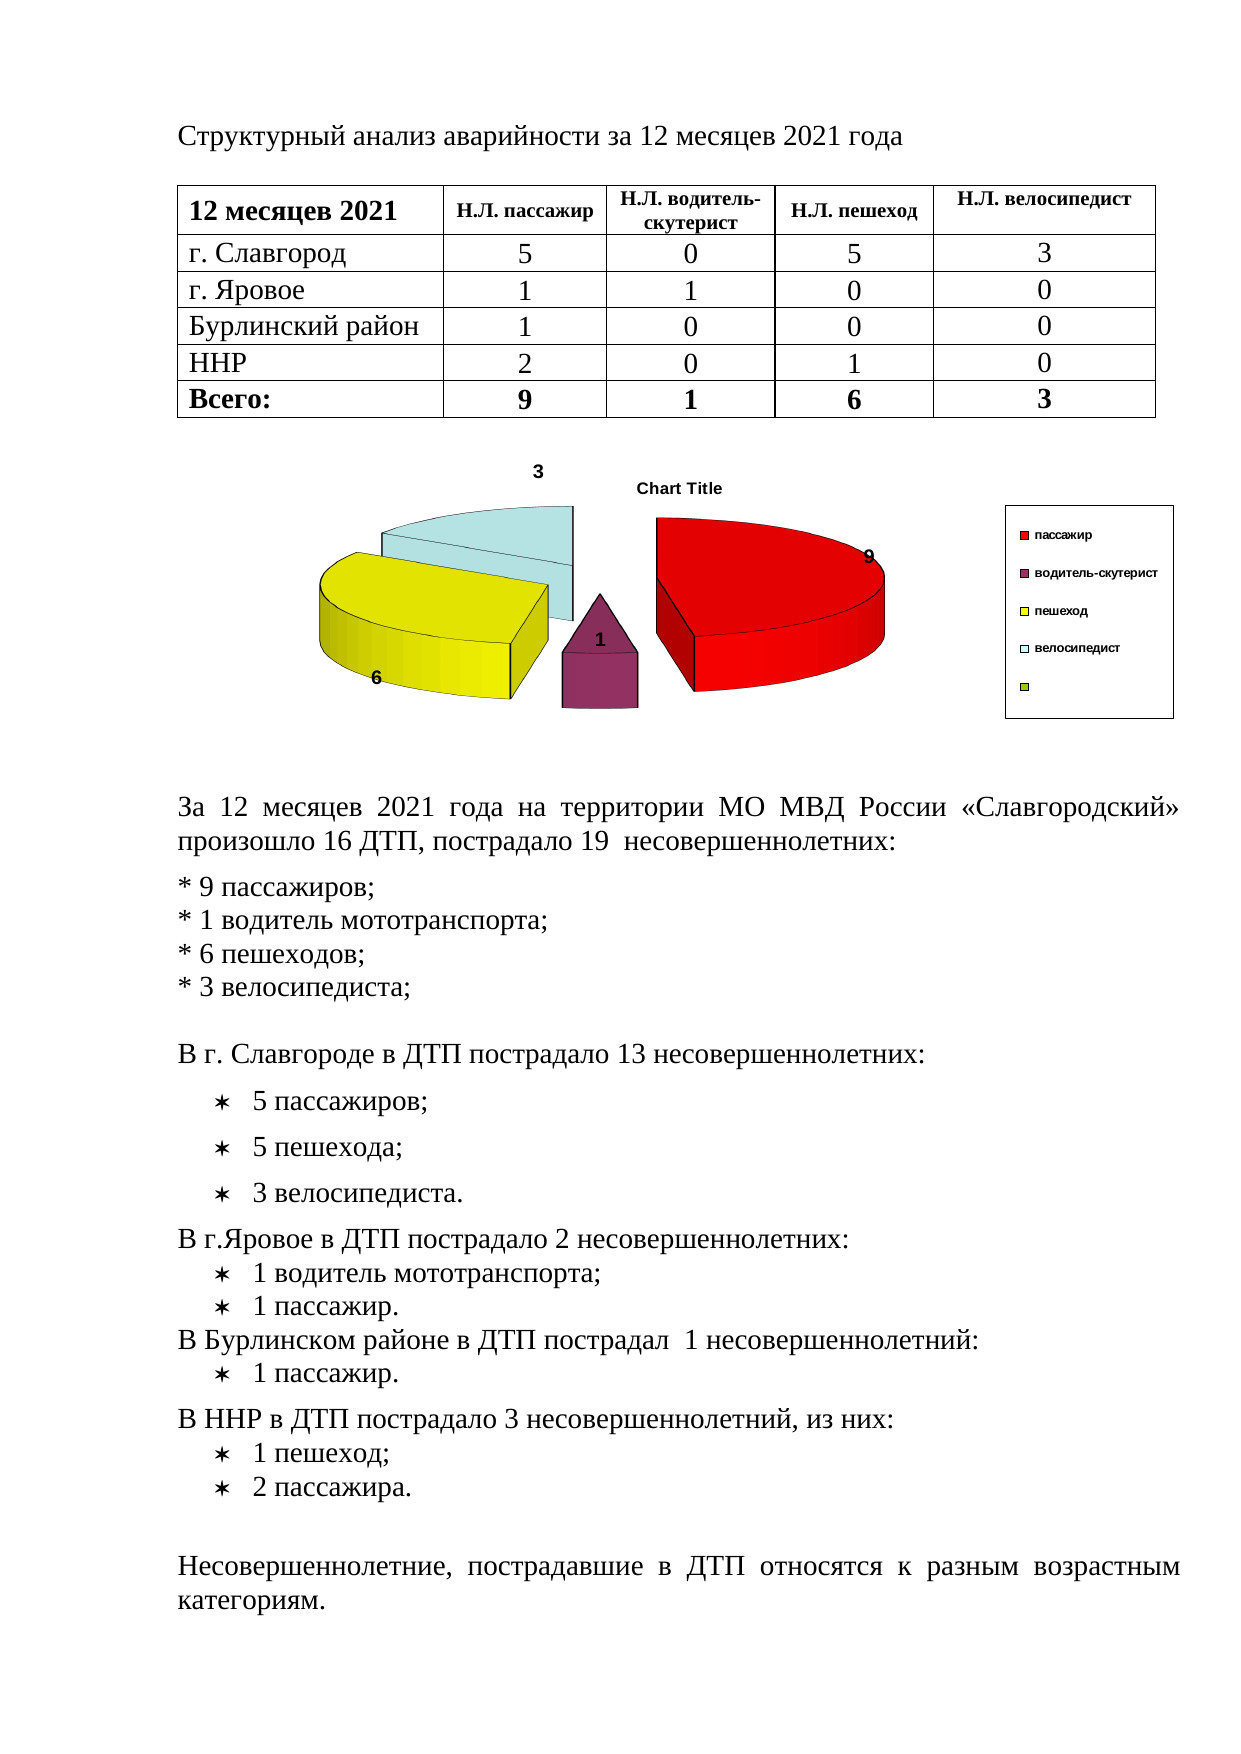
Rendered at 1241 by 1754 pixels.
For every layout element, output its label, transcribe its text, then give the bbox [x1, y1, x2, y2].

table_cell 3 [934, 381, 1155, 417]
list 1 пассажир. [215, 1356, 1181, 1389]
table_header 12 месяцев 2021 [178, 186, 443, 234]
table_cell 1 [444, 308, 606, 344]
text * 1 водитель мототранспорта; [177, 902, 1181, 936]
text * 3 велосипедиста; [177, 969, 1181, 1003]
text * 9 пассажиров; [177, 869, 1181, 902]
list 3 велосипедиста. [215, 1175, 1181, 1209]
table_cell 2 [444, 345, 606, 380]
table_header Н.Л. пассажир [444, 186, 606, 234]
list 5 пешехода; [215, 1129, 1181, 1162]
text В ННР в ДТП пострадало 3 несовершеннолетний, из них: [177, 1402, 1181, 1435]
text За 12 месяцев 2021 года на территории МО МВД России «Славгородский» произошло 16 ДТП, пострадало 19 несовершеннолетних: [177, 789, 1181, 856]
text В г.Яровое в ДТП пострадало 2 несовершеннолетних: [177, 1221, 1181, 1255]
text Структурный анализ аварийности за 12 месяцев 2021 года [177, 118, 1181, 152]
list 1 пешеход; [215, 1435, 1181, 1469]
table_cell 0 [934, 272, 1155, 307]
table_cell 0 [934, 345, 1155, 380]
table_cell г. Славгород [178, 235, 443, 271]
table_cell 5 [444, 235, 606, 271]
list 1 водитель мототранспорта; [215, 1255, 1181, 1288]
list 5 пассажиров; [215, 1083, 1181, 1116]
list 2 пассажира. [215, 1469, 1181, 1502]
table_cell 3 [934, 235, 1155, 271]
table_cell 0 [607, 235, 774, 271]
list 1 пассажир. [215, 1288, 1181, 1322]
text Несовершеннолетние, пострадавшие в ДТП относятся к разным возрастным категориям. [177, 1548, 1181, 1616]
text В г. Славгороде в ДТП пострадало 13 несовершеннолетних: [177, 1037, 1181, 1070]
table_cell Бурлинский район [178, 308, 443, 344]
table_cell 1 [776, 345, 933, 380]
table_cell 0 [776, 308, 933, 344]
table_cell ННР [178, 345, 443, 380]
table_header Н.Л. велосипедист [934, 186, 1155, 234]
table_cell 1 [607, 381, 774, 417]
table_cell г. Яровое [178, 272, 443, 307]
table_cell 5 [776, 235, 933, 271]
table_header Н.Л. пешеход [776, 186, 933, 234]
text * 6 пешеходов; [177, 936, 1181, 969]
table_cell 0 [934, 308, 1155, 344]
table_cell 1 [444, 272, 606, 307]
table_cell 9 [444, 381, 606, 417]
table_cell 0 [776, 272, 933, 307]
table_cell 0 [607, 345, 774, 380]
table_cell Всего: [178, 381, 443, 417]
table_header Н.Л. водитель-скутерист [607, 186, 774, 234]
table_cell 1 [607, 272, 774, 307]
table_cell 6 [776, 381, 933, 417]
text В Бурлинском районе в ДТП пострадал 1 несовершеннолетний: [177, 1322, 1181, 1356]
table_cell 0 [607, 308, 774, 344]
